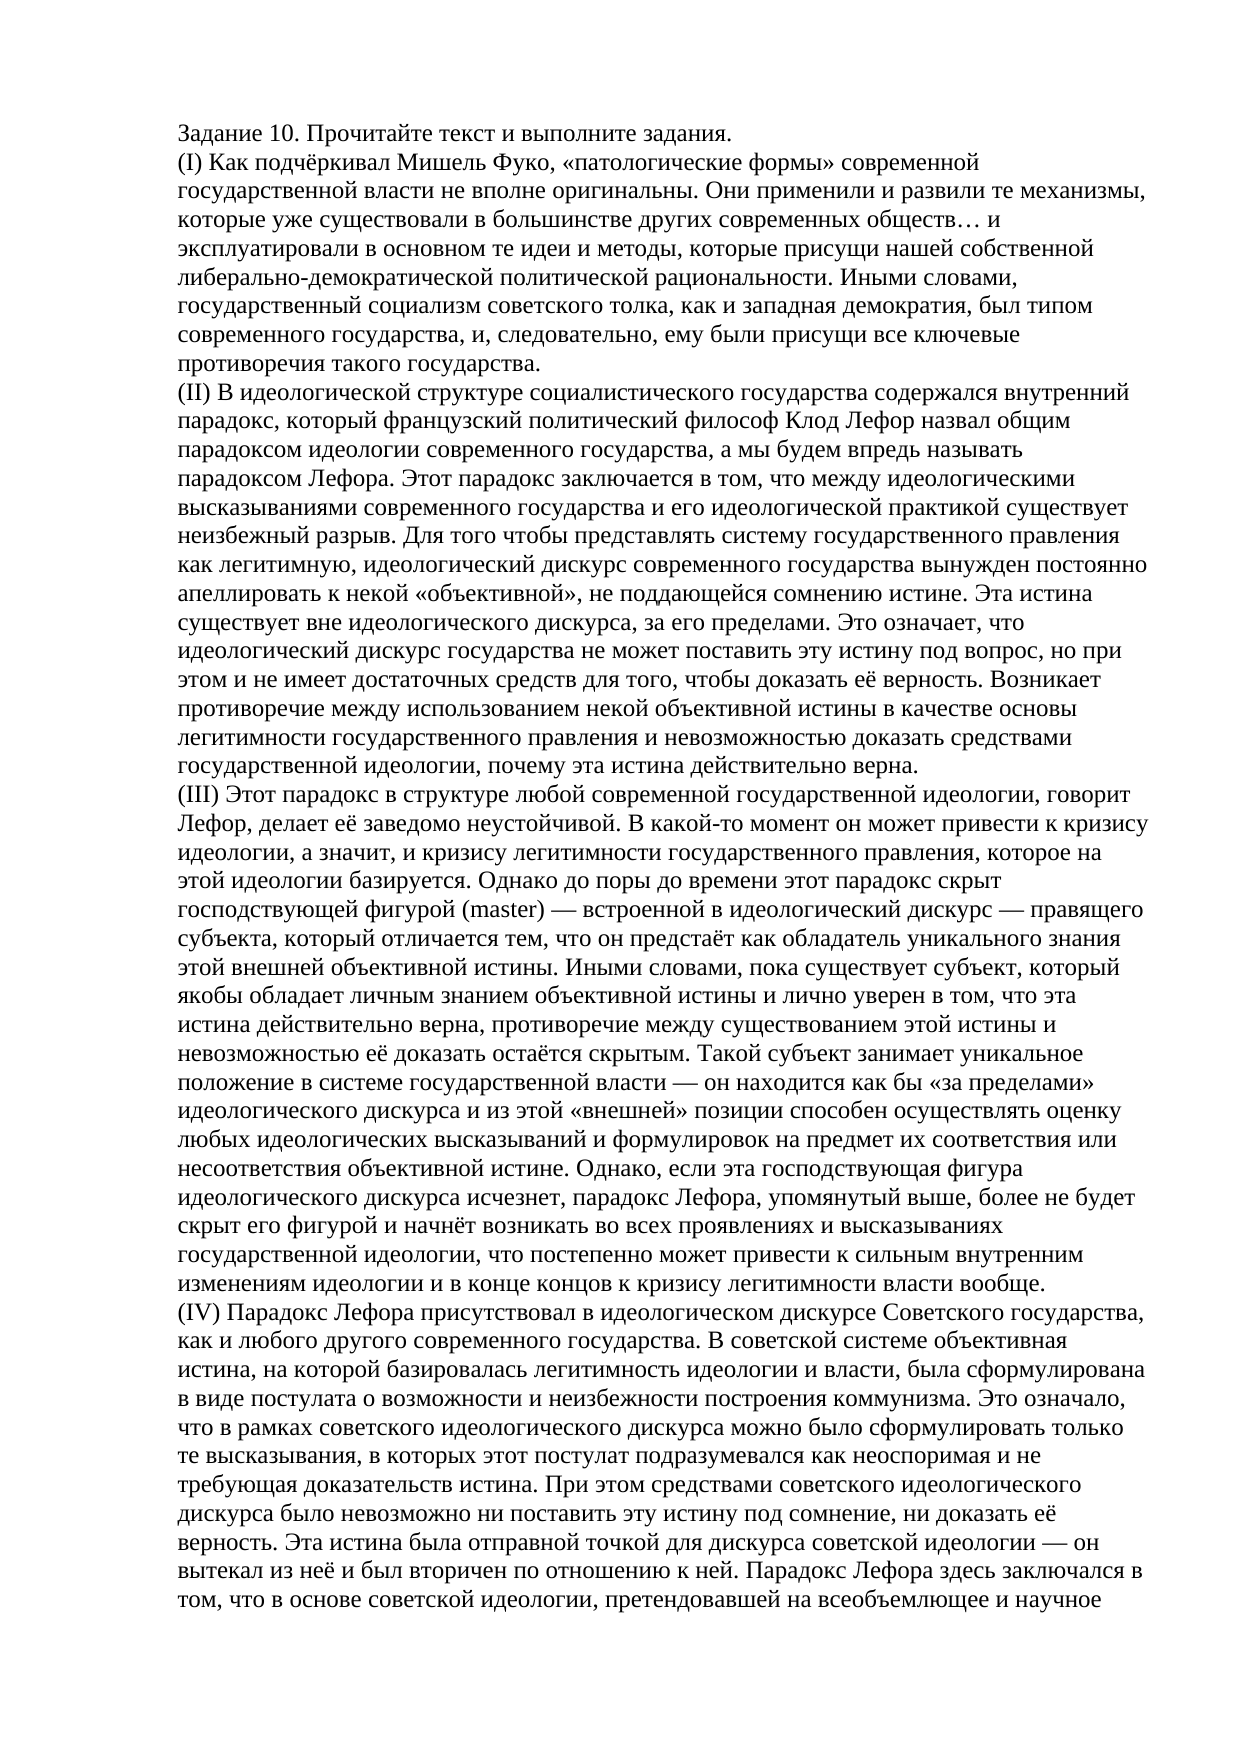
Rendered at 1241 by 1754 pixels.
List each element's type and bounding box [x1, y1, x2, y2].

text [177, 118, 1152, 1613]
